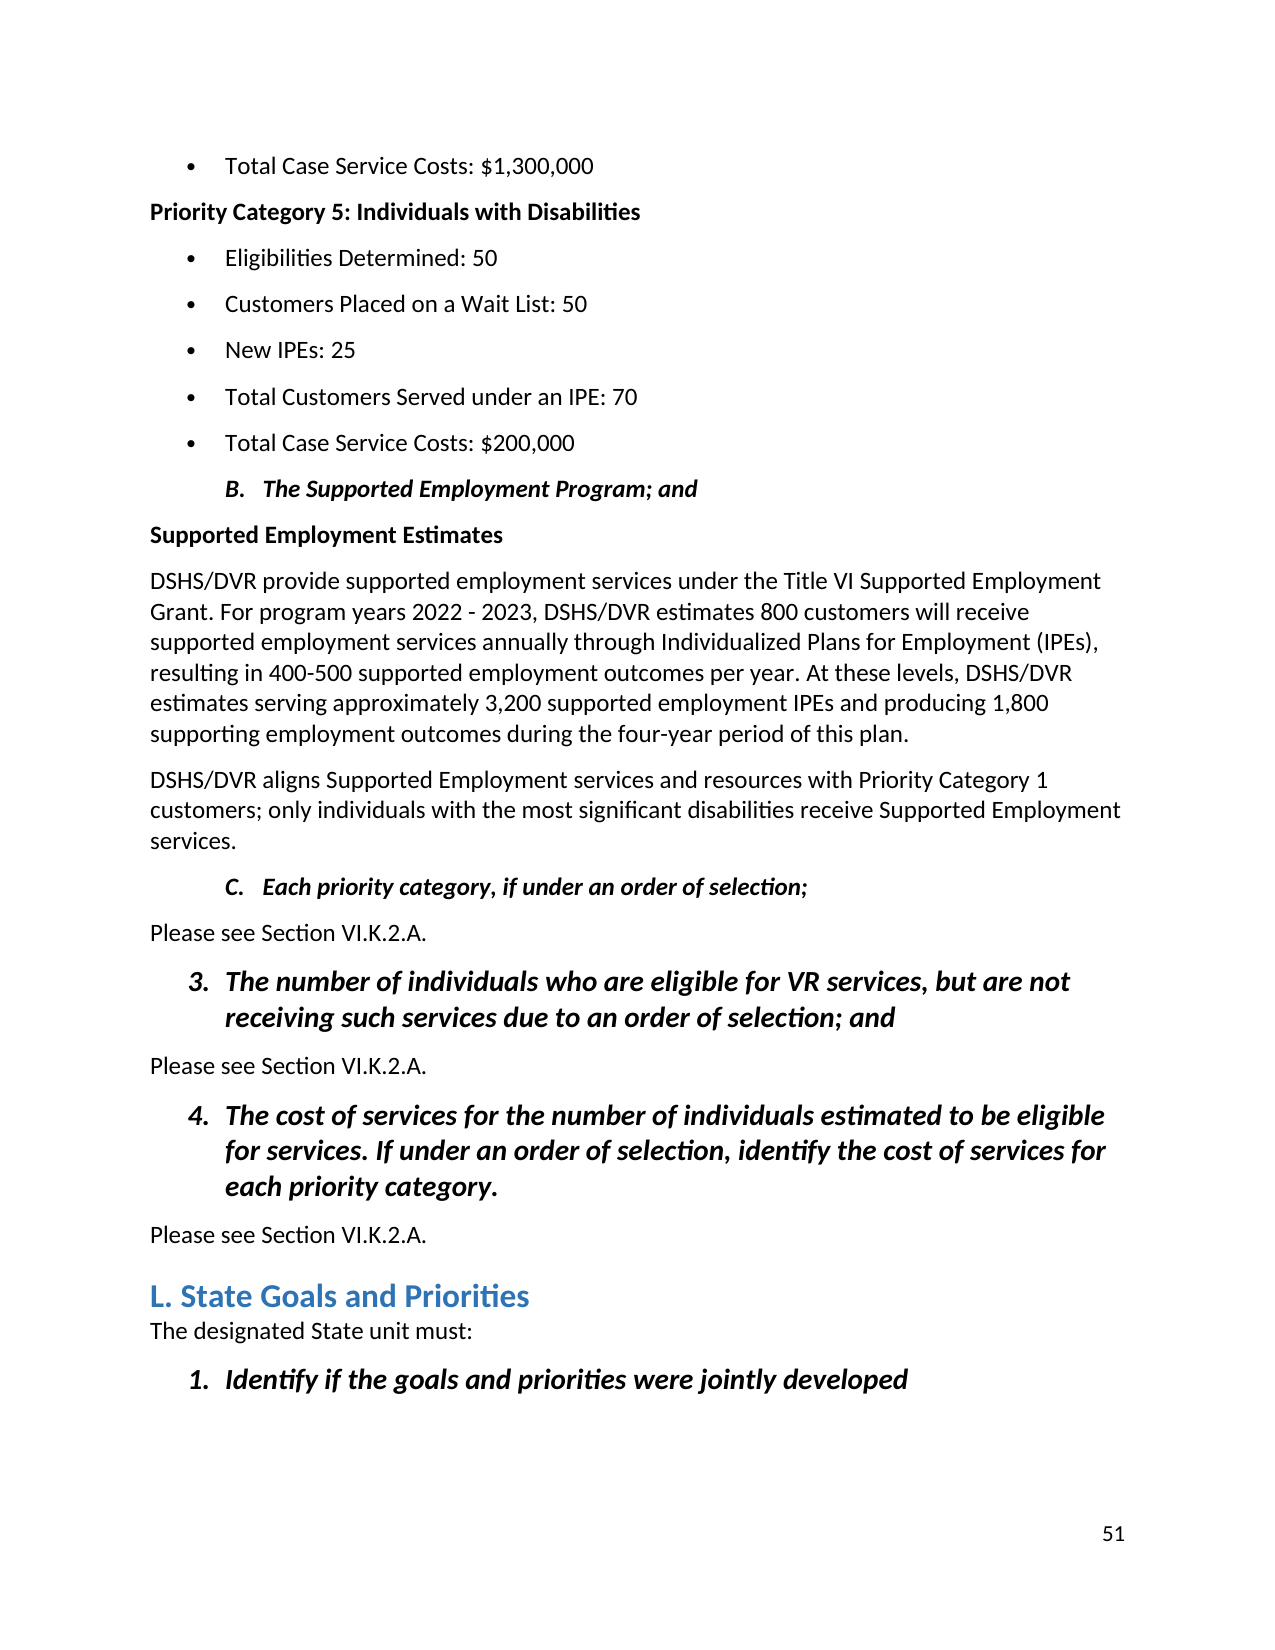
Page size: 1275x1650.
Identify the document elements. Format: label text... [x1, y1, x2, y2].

list New IPEs: 25 [187, 334, 1125, 365]
text Please see Section VI.K.2.A. [150, 917, 1125, 948]
subtitle Supported Employment Estimates [150, 519, 1125, 550]
list Eligibilities Determined: 50 [187, 242, 1125, 273]
list Customers Placed on a Wait List: 50 [187, 288, 1125, 319]
subtitle Each priority category, if under an order of selection; [225, 871, 1125, 902]
subtitle The cost of services for the number of individuals estimated to be eligible for services. If under an order of selection, identify the cost of services for each priority category. [187, 1097, 1125, 1203]
subtitle Identify if the goals and priorities were jointly developed [187, 1361, 1125, 1397]
subtitle Priority Category 5: Individuals with Disabilities [150, 196, 1125, 227]
text Please see Section VI.K.2.A. [150, 1050, 1125, 1081]
text The designated State unit must: [150, 1315, 1125, 1346]
list Total Case Service Costs: $200,000 [187, 427, 1125, 457]
text DSHS/DVR aligns Supported Employment services and resources with Priority Category 1 customers; only individuals with the most significant disabilities receive Supported Employment services. [150, 764, 1125, 856]
text DSHS/DVR provide supported employment services under the Title VI Supported Employment Grant. For program years 2022 - 2023, DSHS/DVR estimates 800 customers will receive supported employment services annually through Individualized Plans for Employment (IPEs), resulting in 400-500 supported employment outcomes per year. At these levels, DSHS/DVR estimates serving approximately 3,200 supported employment IPEs and producing 1,800 supporting employment outcomes during the four-year period of this plan. [150, 565, 1125, 748]
subtitle The Supported Employment Program; and [225, 473, 1125, 503]
subtitle L. State Goals and Priorities [150, 1274, 1125, 1315]
list Total Case Service Costs: $1,300,000 [187, 150, 1125, 181]
subtitle The number of individuals who are eligible for VR services, but are not receiving such services due to an order of selection; and [187, 963, 1125, 1035]
list Total Customers Served under an IPE: 70 [187, 381, 1125, 411]
text Please see Section VI.K.2.A. [150, 1219, 1125, 1249]
